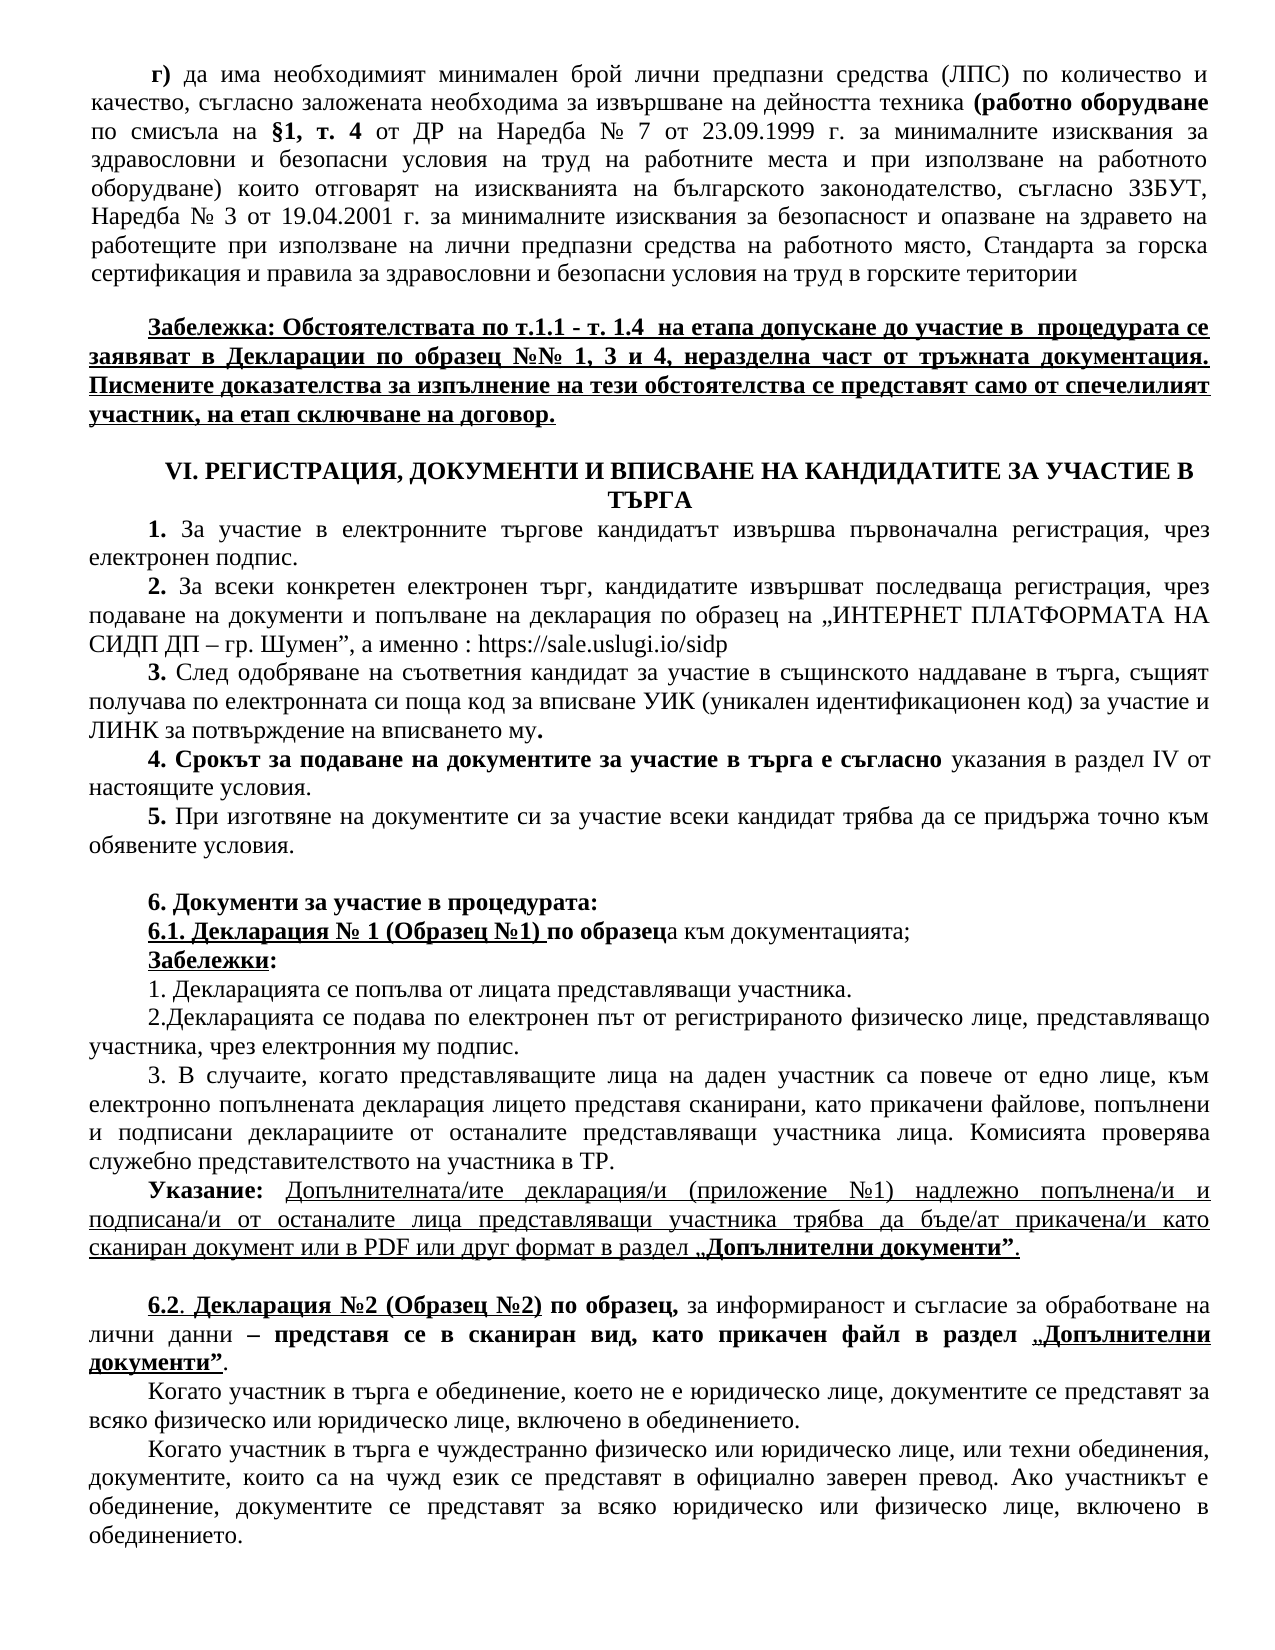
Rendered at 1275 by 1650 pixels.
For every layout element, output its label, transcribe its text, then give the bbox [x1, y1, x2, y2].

text 5. При изготвяне на документите си за участие всеки кандидат трябва да се придържа точно към обявените условия. [89, 801, 1211, 859]
text 1. Декларацията се попълва от лицата представляващи участника. [89, 974, 1211, 1002]
text Забележки: [89, 945, 1211, 974]
text 1. За участие в електронните търгове кандидатът извършва първоначална регистрация, чрез електронен подпис. [89, 514, 1211, 571]
text 6.2. Декларация №2 (Образец №2) по образец, за информираност и съгласие за обработване на лични данни – представя се в сканиран вид, като прикачен файл в раздел „Допълнителни документи”. [89, 1290, 1211, 1376]
text 2.Декларацията се подава по електронен път от регистрираното физическо лице, представляващо участника, чрез електронния му подпис. [89, 1002, 1211, 1060]
text Когато участник в търга е чуждестранно физическо или юридическо лице, или техни обединения, документите, които са на чужд език се представят в официално заверен превод. Ако участникът е обединение, документите се представят за всяко юридическо или физическо лице, включено в обединението. [89, 1434, 1211, 1549]
text Забележка: Обстоятелствата по т.1.1 - т. 1.4 на етапа допускане до участие в процедурата се заявяват в Декларации по образец №№ 1, 3 и 4, неразделна част от тръжната документация. Писмените доказателства за изпълнение на тези обстоятелства се представят само от спечелилият участник, на етап сключване на договор. [89, 312, 1211, 395]
text 3. В случаите, когато представляващите лица на даден участник са повече от едно лице, към електронно попълнената декларация лицето представя сканирани, като прикачени файлове, попълнени и подписани декларациите от останалите представляващи участника лица. Комисията проверява служебно представителството на участника в ТР. [89, 1060, 1211, 1175]
text 6. Документи за участие в процедурата: [89, 887, 1211, 916]
text VI. РЕГИСТРАЦИЯ, ДОКУМЕНТИ И ВПИСВАНЕ НА КАНДИДАТИТЕ ЗА УЧАСТИЕ В ТЪРГА [89, 456, 1211, 514]
text 4. Срокът за подаване на документите за участие в търга е съгласно указания в раздел ІV от настоящите условия. [89, 744, 1211, 801]
text 3. След одобряване на съответния кандидат за участие в същинското наддаване в търга, същият получава по електронната си поща код за вписване УИК (уникален идентификационен код) за участие и ЛИНК за потвърждение на вписването му. [89, 657, 1211, 744]
text Забележка: Обстоятелствата по т.1.1 - т. 1.4 на етапа допускане до участие в процедурата се заявяват в Декларации по образец №№ 1, 3 и 4, неразделна част от тръжната документация. Писмените доказателства за изпълнение на тези обстоятелства се представят само от спечелилият участник, на етап сключване на договор. [89, 396, 1211, 427]
text 2. За всеки конкретен електронен търг, кандидатите извършват последваща регистрация, чрез подаване на документи и попълване на декларация по образец на „ИНТЕРНЕТ ПЛАТФОРМАТА НА СИДП ДП – гр. Шумен”, а именно : https://sale.uslugi.io/sidp [89, 571, 1211, 657]
text 6.1. Декларация № 1 (Образец №1) по образеца към документацията; [89, 916, 1211, 945]
text г) да има необходимият минимален брой лични предпазни средства (ЛПС) по количество и качество, съгласно заложената необходима за извършване на дейността техника (работно оборудване по смисъла на §1, т. 4 от ДР на Наредба № 7 от 23.09.1999 г. за минималните изисквания за здравословни и безопасни условия на труд на работните места и при използване на работното оборудване) които отговарят на изискванията на българското законодателство, съгласно ЗЗБУТ, Наредба № 3 от 19.04.2001 г. за минималните изисквания за безопасност и опазване на здравето на работещите при използване на лични предпазни средства на работното място, Стандарта за горска сертификация и правила за здравословни и безопасни условия на труд в горските територии [91, 59, 1209, 287]
text Когато участник в търга е обединение, което не е юридическо лице, документите се представят за всяко физическо или юридическо лице, включено в обединението. [89, 1376, 1211, 1434]
text Указание: Допълнителната/ите декларация/и (приложение №1) надлежно попълнена/и и подписана/и от останалите лица представляващи участника трябва да бъде/ат прикачена/и като сканиран документ или в PDF или друг формат в раздел „Допълнителни документи”. [89, 1175, 1211, 1261]
